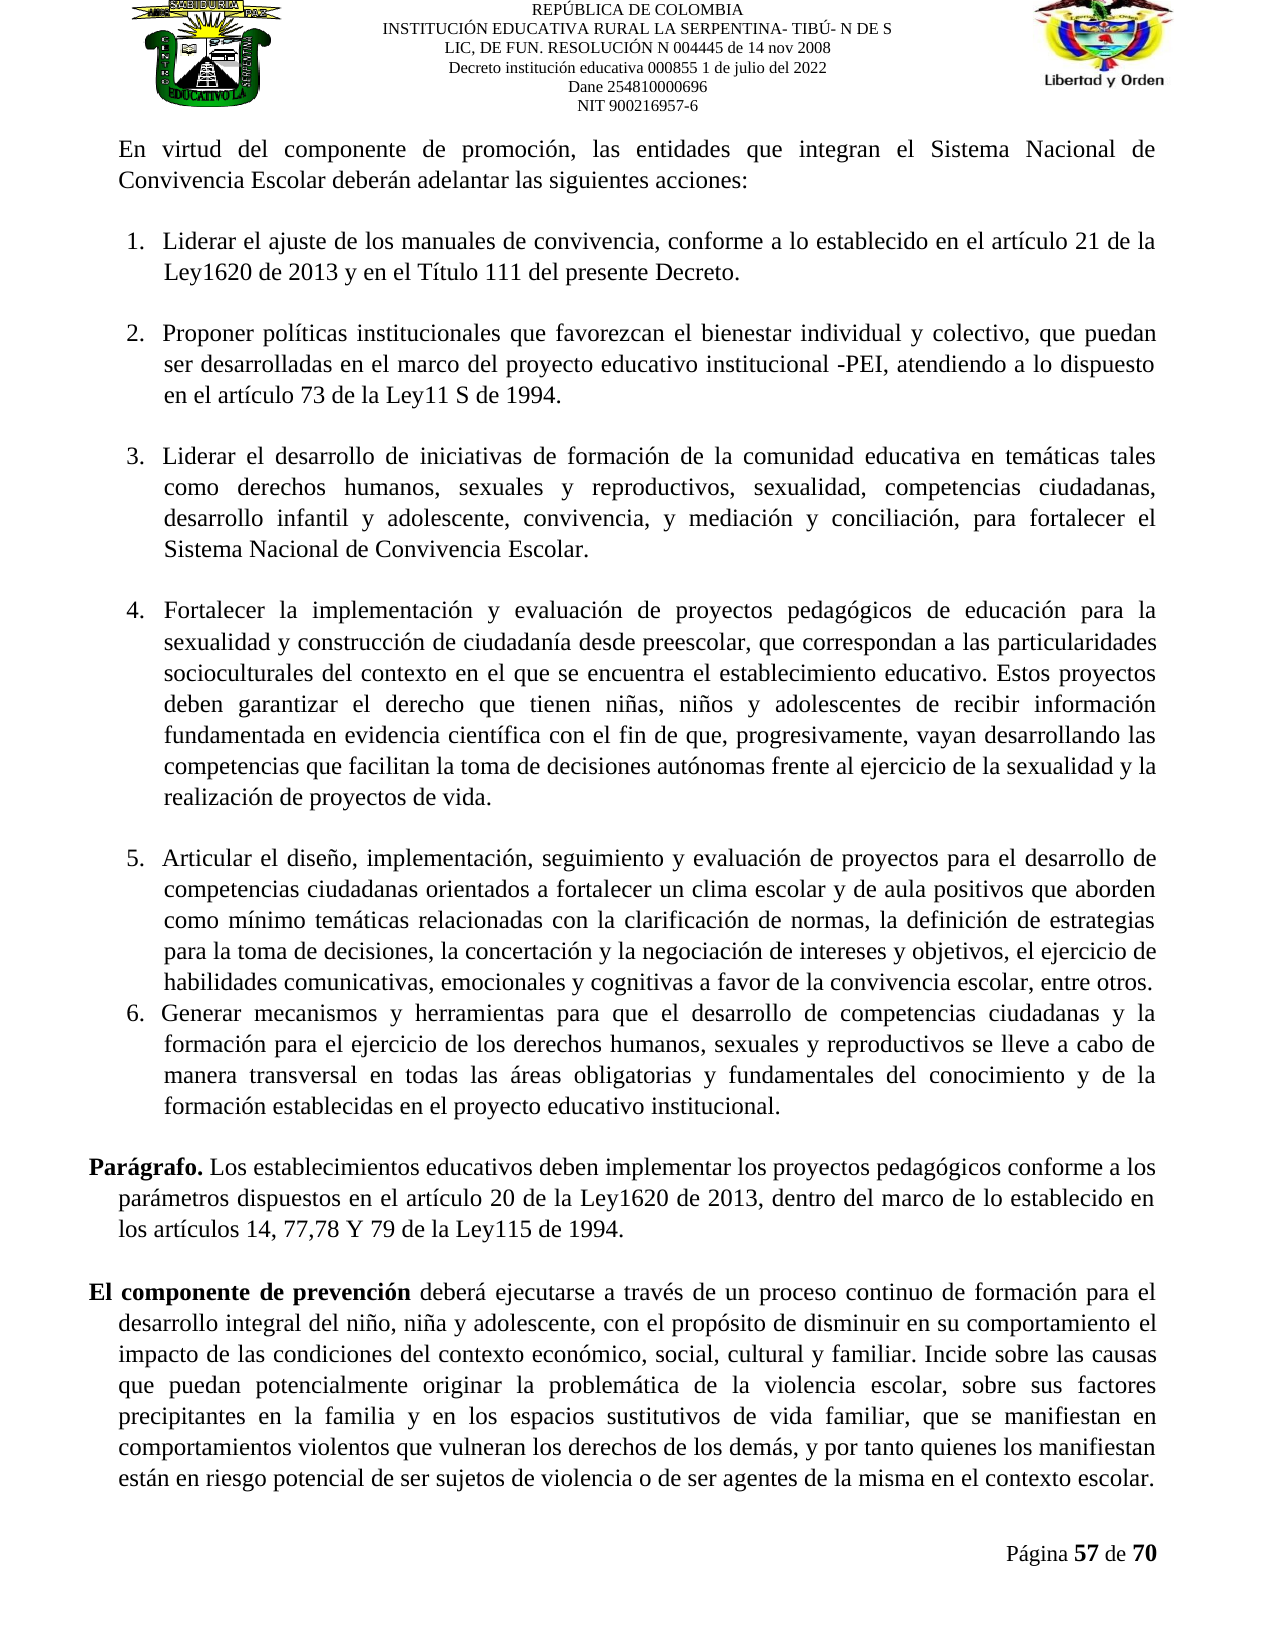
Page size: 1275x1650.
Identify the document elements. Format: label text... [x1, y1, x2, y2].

text Parágrafo. Los establecimientos educativos deben implementar los proyectos pedagógicos conforme a los parámetros dispuestos en el artículo 20 de la Ley1620 de 2013, dentro del marco de lo establecido en los artículos 14, 77,78 Y 79 de la Ley115 de 1994. [88, 1152, 1157, 1243]
picture [131, 0, 282, 107]
text El componente de prevención deberá ejecutarse a través de un proceso continuo de formación para el desarrollo integral del niño, niña y adolescente, con el propósito de disminuir en su comportamiento el impacto de las condiciones del contexto económico, social, cultural y familiar. Incide sobre las causas que puedan potencialmente originar la problemática de la violencia escolar, sobre sus factores precipitantes en la familia y en los espacios sustitutivos de vida familiar, que se manifiestan en comportamientos violentos que vulneran los derechos de los demás, y por tanto quienes los manifiestan están en riesgo potencial de ser sujetos de violencia o de ser agentes de la misma en el contexto escolar. [88, 1277, 1157, 1492]
text En virtud del componente de promoción, las entidades que integran el Sistema Nacional de Convivencia Escolar deberán adelantar las siguientes acciones: [118, 134, 1157, 194]
list Fortalecer la implementación y evaluación de proyectos pedagógicos de educación para la sexualidad y construcción de ciudadanía desde preescolar, que correspondan a las particularidades socioculturales del contexto en el que se encuentra el establecimiento educativo. Estos proyectos deben garantizar el derecho que tienen niñas, niños y adolescentes de recibir información fundamentada en evidencia científica con el fin de que, progresivamente, vayan desarrollando las competencias que facilitan la toma de decisiones autónomas frente al ejercicio de la sexualidad y la realización de proyectos de vida. [126, 596, 1157, 811]
list Liderar el ajuste de los manuales de convivencia, conforme a lo establecido en el artículo 21 de la Ley1620 de 2013 y en el Título 111 del presente Decreto. [126, 226, 1157, 286]
list Generar mecanismos y herramientas para que el desarrollo de competencias ciudadanas y la formación para el ejercicio de los derechos humanos, sexuales y reproductivos se lleve a cabo de manera transversal en todas las áreas obligatorias y fundamentales del conocimiento y de la formación establecidas en el proyecto educativo institucional. [126, 998, 1157, 1120]
picture [1032, 0, 1175, 89]
list Proponer políticas institucionales que favorezcan el bienestar individual y colectivo, que puedan ser desarrolladas en el marco del proyecto educativo institucional -PEI, atendiendo a lo dispuesto en el artículo 73 de la Ley11 S de 1994. [126, 318, 1157, 409]
list Articular el diseño, implementación, seguimiento y evaluación de proyectos para el desarrollo de competencias ciudadanas orientados a fortalecer un clima escolar y de aula positivos que aborden como mínimo temáticas relacionadas con la clarificación de normas, la definición de estrategias para la toma de decisiones, la concertación y la negociación de intereses y objetivos, el ejercicio de habilidades comunicativas, emocionales y cognitivas a favor de la convivencia escolar, entre otros. [126, 843, 1157, 996]
list Liderar el desarrollo de iniciativas de formación de la comunidad educativa en temáticas tales como derechos humanos, sexuales y reproductivos, sexualidad, competencias ciudadanas, desarrollo infantil y adolescente, convivencia, y mediación y conciliación, para fortalecer el Sistema Nacional de Convivencia Escolar. [126, 441, 1157, 563]
